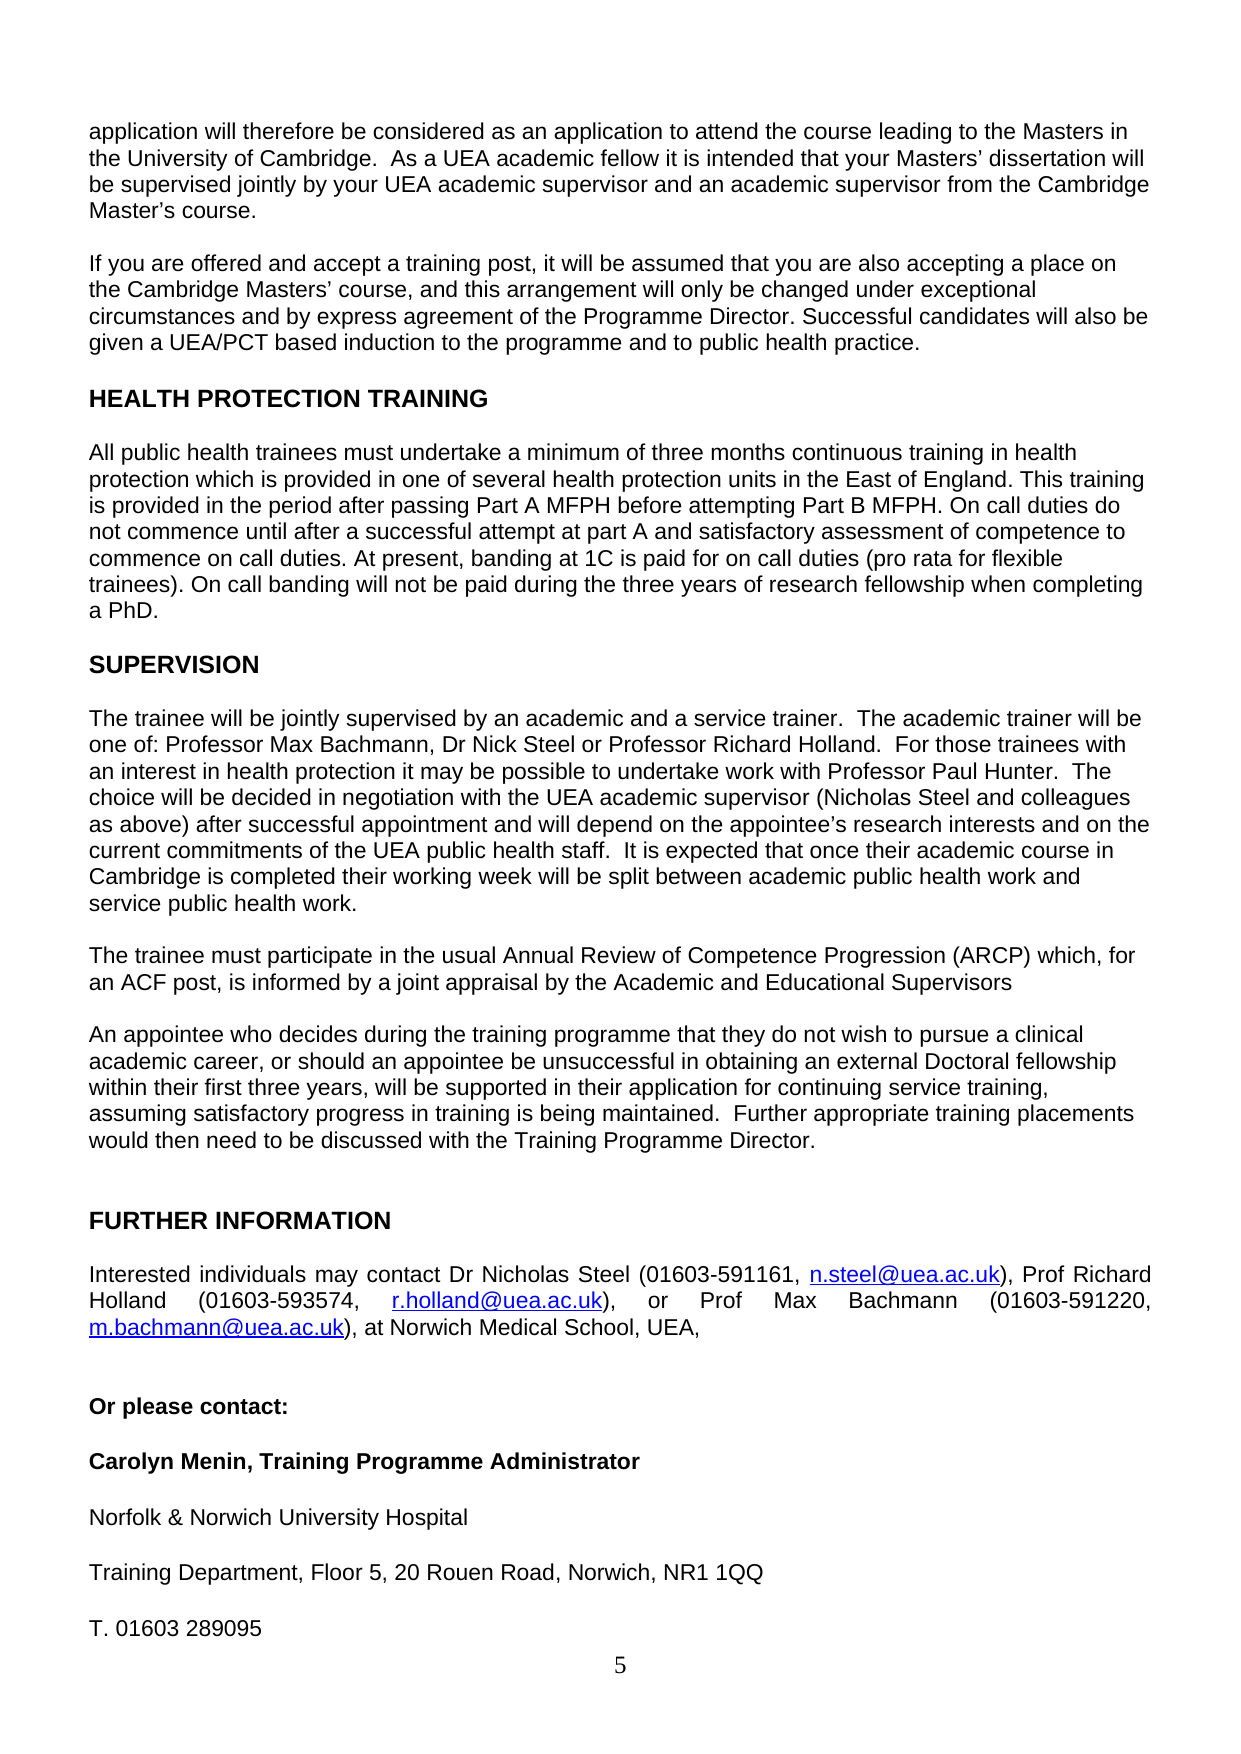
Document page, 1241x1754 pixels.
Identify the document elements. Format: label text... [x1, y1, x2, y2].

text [89, 118, 1152, 223]
text Norfolk & Norwich University Hospital [89, 1504, 1152, 1530]
text All public health trainees must undertake a minimum of three months continuous training in health protection which is provided in one of several health protection units in the East of England. This training is provided in the period after passing Part A MFPH before attempting Part B MFPH. On call duties do not commence until after a successful attempt at part A and satisfactory assessment of competence to commence on call duties. At present, banding at 1C is paid for on call duties (pro rata for flexible trainees). On call banding will not be paid during the three years of research fellowship when completing a PhD. [89, 439, 1152, 624]
text Carolyn Menin, Training Programme Administrator [89, 1448, 1152, 1474]
text Interested individuals may contact Dr Nicholas Steel (01603-591161, n.steel@uea.ac.uk), Prof Richard Holland (01603-593574, r.holland@uea.ac.uk), or Prof Max Bachmann (01603-591220, m.bachmann@uea.ac.uk), at Norwich Medical School, UEA, [89, 1261, 1152, 1340]
text Training Department, Floor 5, 20 Rouen Road, Norwich, NR1 1QQ [89, 1559, 1152, 1586]
text T. 01603 289095 [89, 1615, 1152, 1641]
text The trainee must participate in the usual Annual Review of Competence Progression (ARCP) which, for an ACF post, is informed by a joint appraisal by the Academic and Educational Supervisors [89, 942, 1152, 995]
text If you are offered and accept a training post, it will be assumed that you are also accepting a place on the Cambridge Masters’ course, and this arrangement will only be changed under exceptional circumstances and by express agreement of the Programme Director. Successful candidates will also be given a UEA/PCT based induction to the programme and to public health practice. [89, 250, 1152, 355]
text An appointee who decides during the training programme that they do not wish to pursue a clinical academic career, or should an appointee be unsuccessful in obtaining an external Doctoral fellowship within their first three years, will be supported in their application for continuing service training, assuming satisfactory progress in training is being maintained. Further appropriate training placements would then need to be discussed with the Training Programme Director. [89, 1021, 1152, 1153]
text Further information [89, 1206, 1152, 1234]
text The trainee will be jointly supervised by an academic and a service trainer. The academic trainer will be one of: Professor Max Bachmann, Dr Nick Steel or Professor Richard Holland. For those trainees with an interest in health protection it may be possible to undertake work with Professor Paul Hunter. The choice will be decided in negotiation with the UEA academic supervisor (Nicholas Steel and colleagues as above) after successful appointment and will depend on the appointee’s research interests and on the current commitments of the UEA public health staff. It is expected that once their academic course in is completed their working week will be split between academic public health work and service public health work. [89, 705, 1152, 916]
text Or please contact: [89, 1393, 1152, 1419]
text SUPERVISION [89, 650, 1152, 679]
text HEALTH PROTECTION TRAINING [89, 384, 1152, 413]
